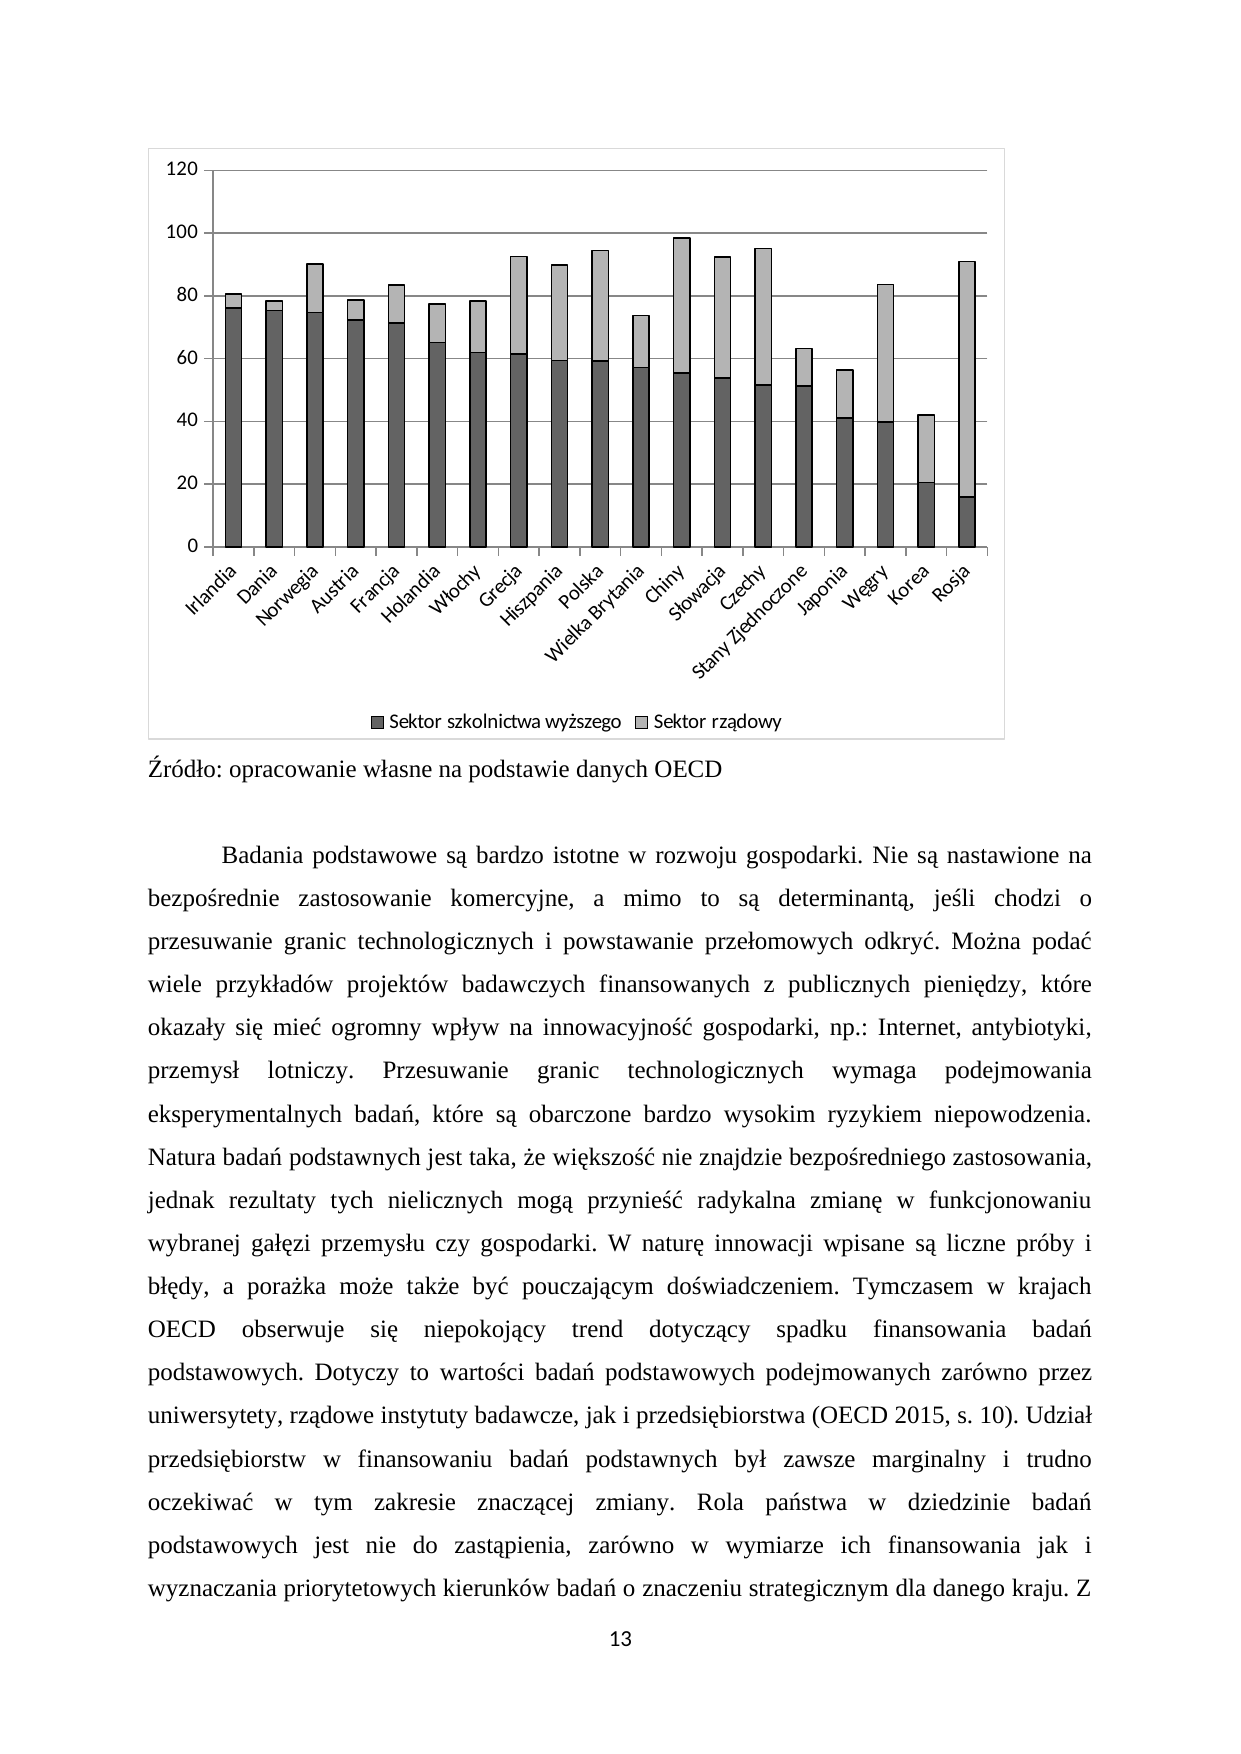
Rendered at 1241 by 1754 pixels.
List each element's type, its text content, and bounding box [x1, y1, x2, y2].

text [148, 840, 1093, 1602]
text Źródło: opracowanie własne na podstawie danych OECD [148, 754, 1093, 782]
